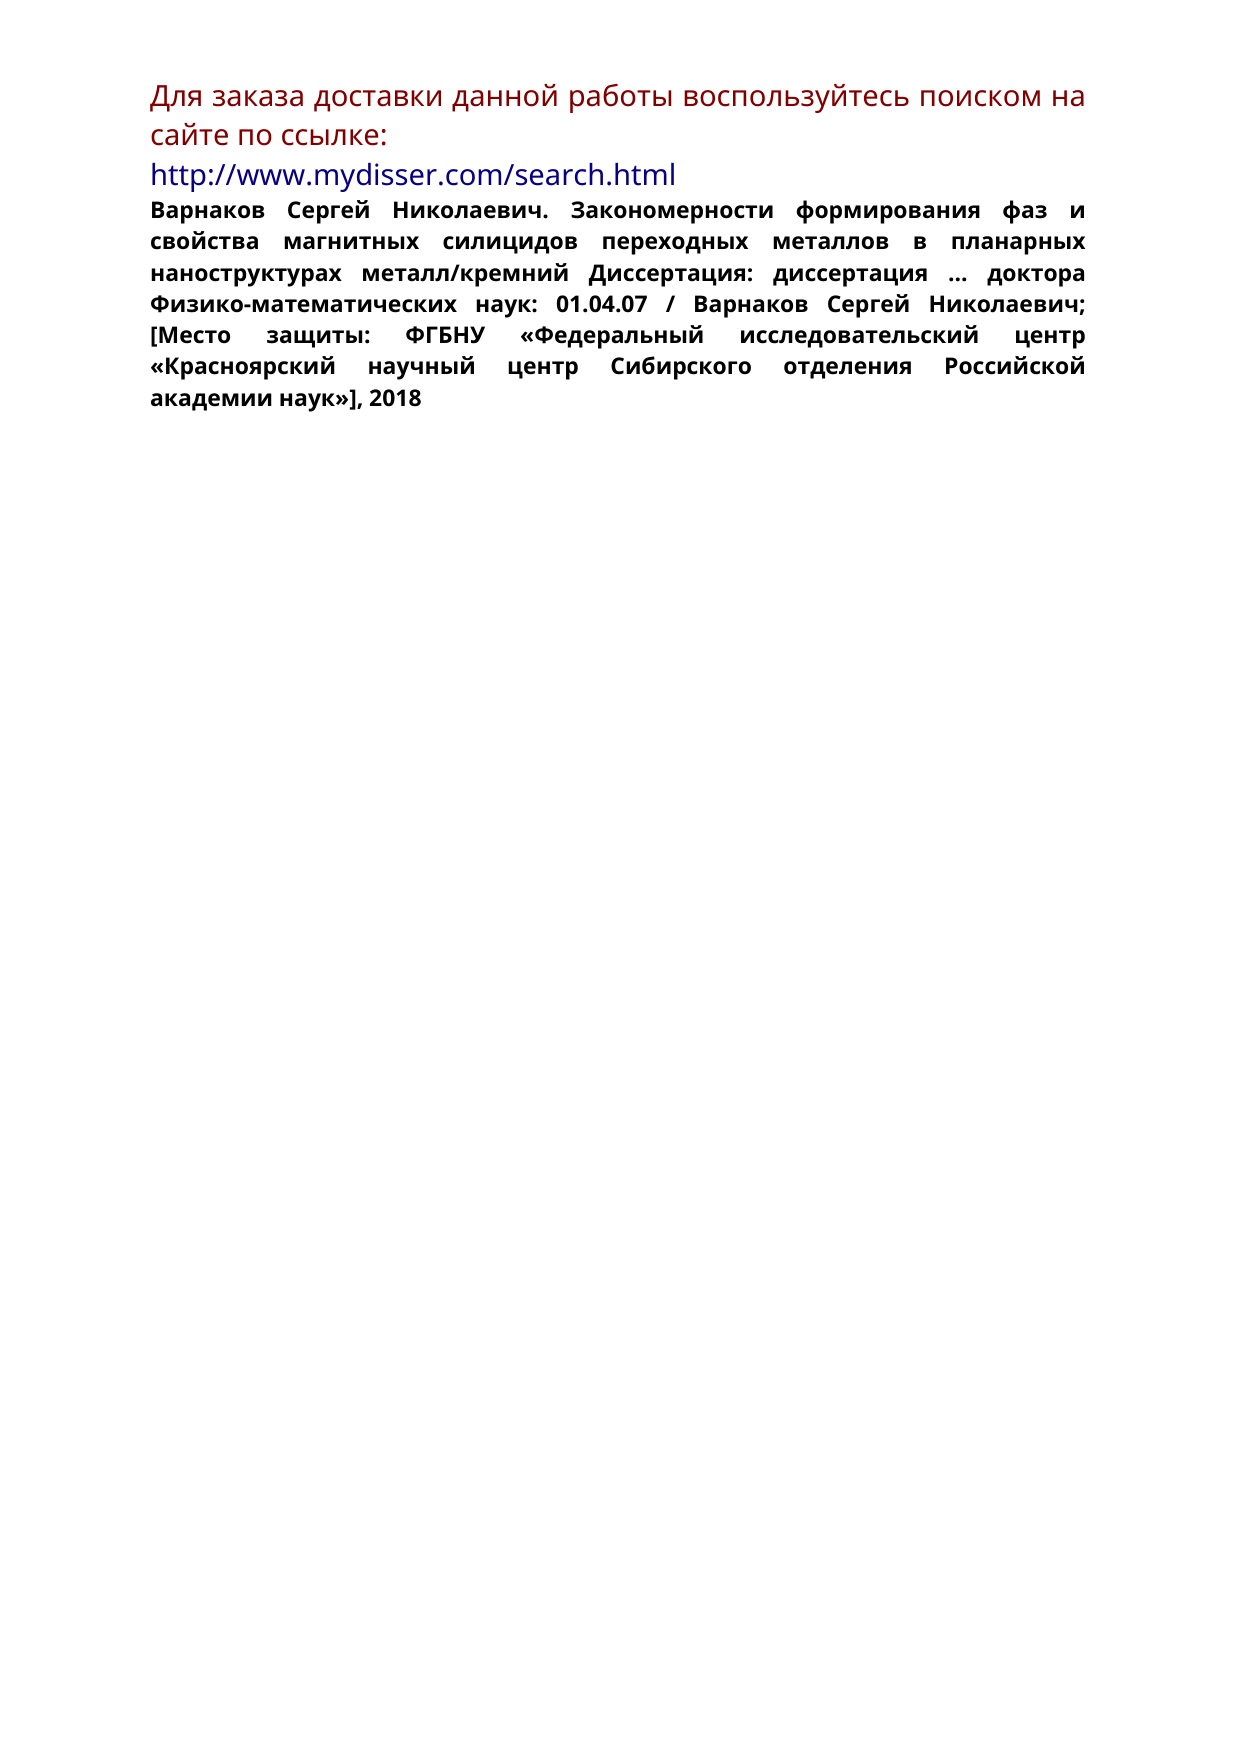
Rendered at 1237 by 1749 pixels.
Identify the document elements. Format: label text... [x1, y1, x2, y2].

text Варнаков Сергей Николаевич. Закономерности формирования фаз и свойства магнитных силицидов переходных металлов в планарных наноструктурах металл/кремний Диссертация: диссертация ... доктора Физико-математических наук: 01.04.07 / Варнаков Сергей Николаевич;[Место защиты: ФГБНУ «Федеральный исследовательский центр «Красноярский научный центр Сибирского отделения Российской академии наук»], 2018 [150, 194, 1086, 413]
